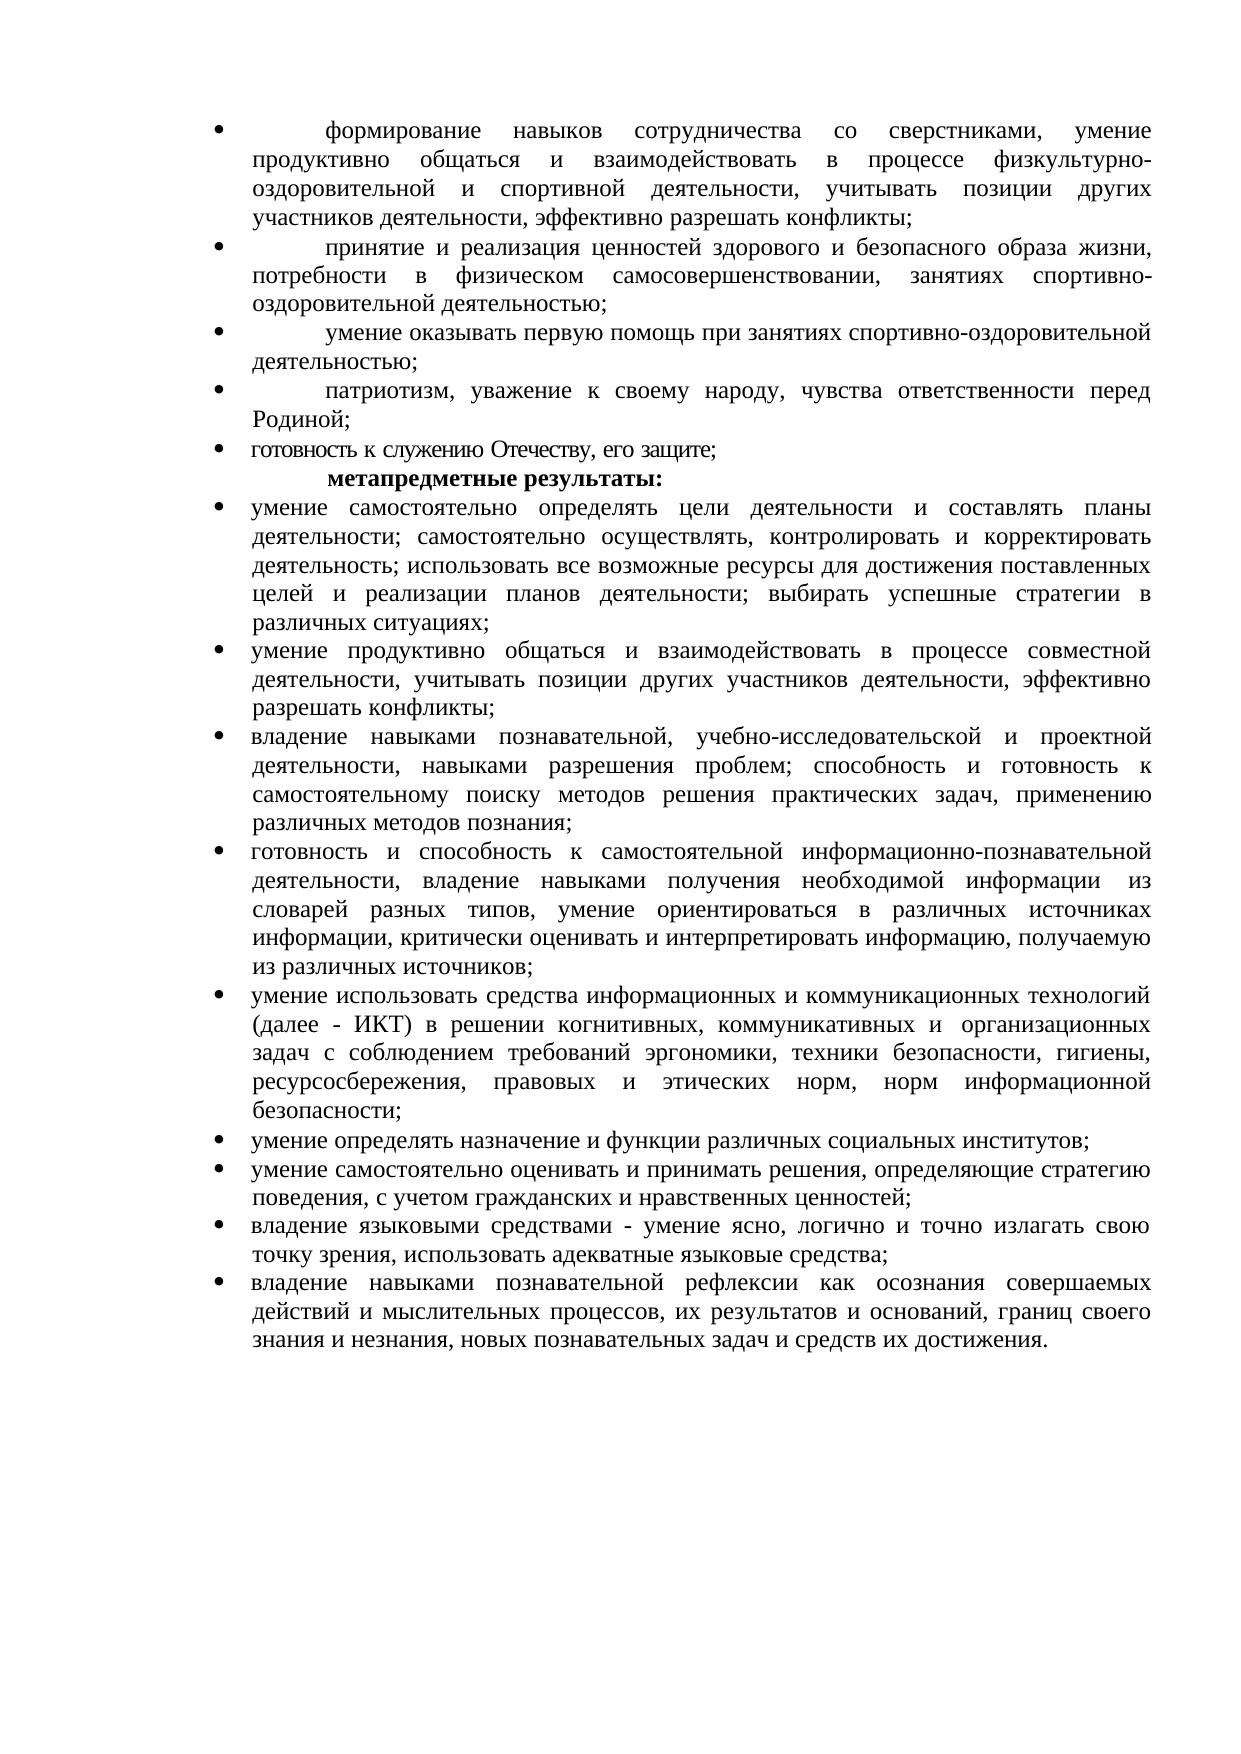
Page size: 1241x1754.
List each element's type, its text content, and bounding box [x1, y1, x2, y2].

list умение самостоятельно оценивать и принимать решения, определяющие стратегию поведения, с учетом гражданских и нравственных ценностей; [214, 1154, 1152, 1211]
list готовность и способность к самостоятельной информационно-познавательной деятельности, владение навыками получения необходимой информации из словарей разных типов, умение ориентироваться в различных источниках информации, критически оценивать и интерпретировать информацию, получаемую из различных источников; [214, 836, 1152, 980]
list умение оказывать первую помощь при занятиях спортивно-оздоровительной деятельностью; [214, 318, 1152, 374]
subtitle метапредметные результаты: [327, 463, 1201, 492]
list умение продуктивно общаться и взаимодействовать в процессе совместной деятельности, учитывать позиции других участников деятельности, эффективно разрешать конфликты; [214, 636, 1151, 721]
list принятие и реализация ценностей здорового и безопасного образа жизни, потребности в физическом самосовершенствовании, занятиях спортивно- оздоровительной деятельностью; [214, 232, 1152, 317]
list умение определять назначение и функции различных социальных институтов; [214, 1124, 1201, 1154]
list готовность к служению Отечеству, его защите; [214, 433, 1201, 463]
list формирование навыков сотрудничества со сверстниками, умение продуктивно общаться и взаимодействовать в процессе физкультурно- оздоровительной и спортивной деятельности, учитывать позиции других участников деятельности, эффективно разрешать конфликты; [214, 115, 1152, 230]
list владение навыками познавательной, учебно-исследовательской и проектной деятельности, навыками разрешения проблем; способность и готовность к самостоятельному поиску методов решения практических задач, применению различных методов познания; [214, 721, 1152, 836]
list умение использовать средства информационных и коммуникационных технологий (далее - ИКТ) в решении когнитивных, коммуникативных и организационных задач с соблюдением требований эргономики, техники безопасности, гигиены, ресурсосбережения, правовых и этических норм, норм информационной безопасности; [214, 980, 1151, 1124]
list патриотизм, уважение к своему народу, чувства ответственности перед Родиной; [214, 376, 1151, 433]
list владение навыками познавательной рефлексии как осознания совершаемых действий и мыслительных процессов, их результатов и оснований, границ своего знания и незнания, новых познавательных задач и средств их достижения. [214, 1268, 1152, 1353]
list умение самостоятельно определять цели деятельности и составлять планы деятельности; самостоятельно осуществлять, контролировать и корректировать деятельность; использовать все возможные ресурсы для достижения поставленных целей и реализации планов деятельности; выбирать успешные стратегии в различных ситуациях; [214, 492, 1152, 636]
list владение языковыми средствами - умение ясно, логично и точно излагать свою точку зрения, использовать адекватные языковые средства; [214, 1211, 1151, 1267]
